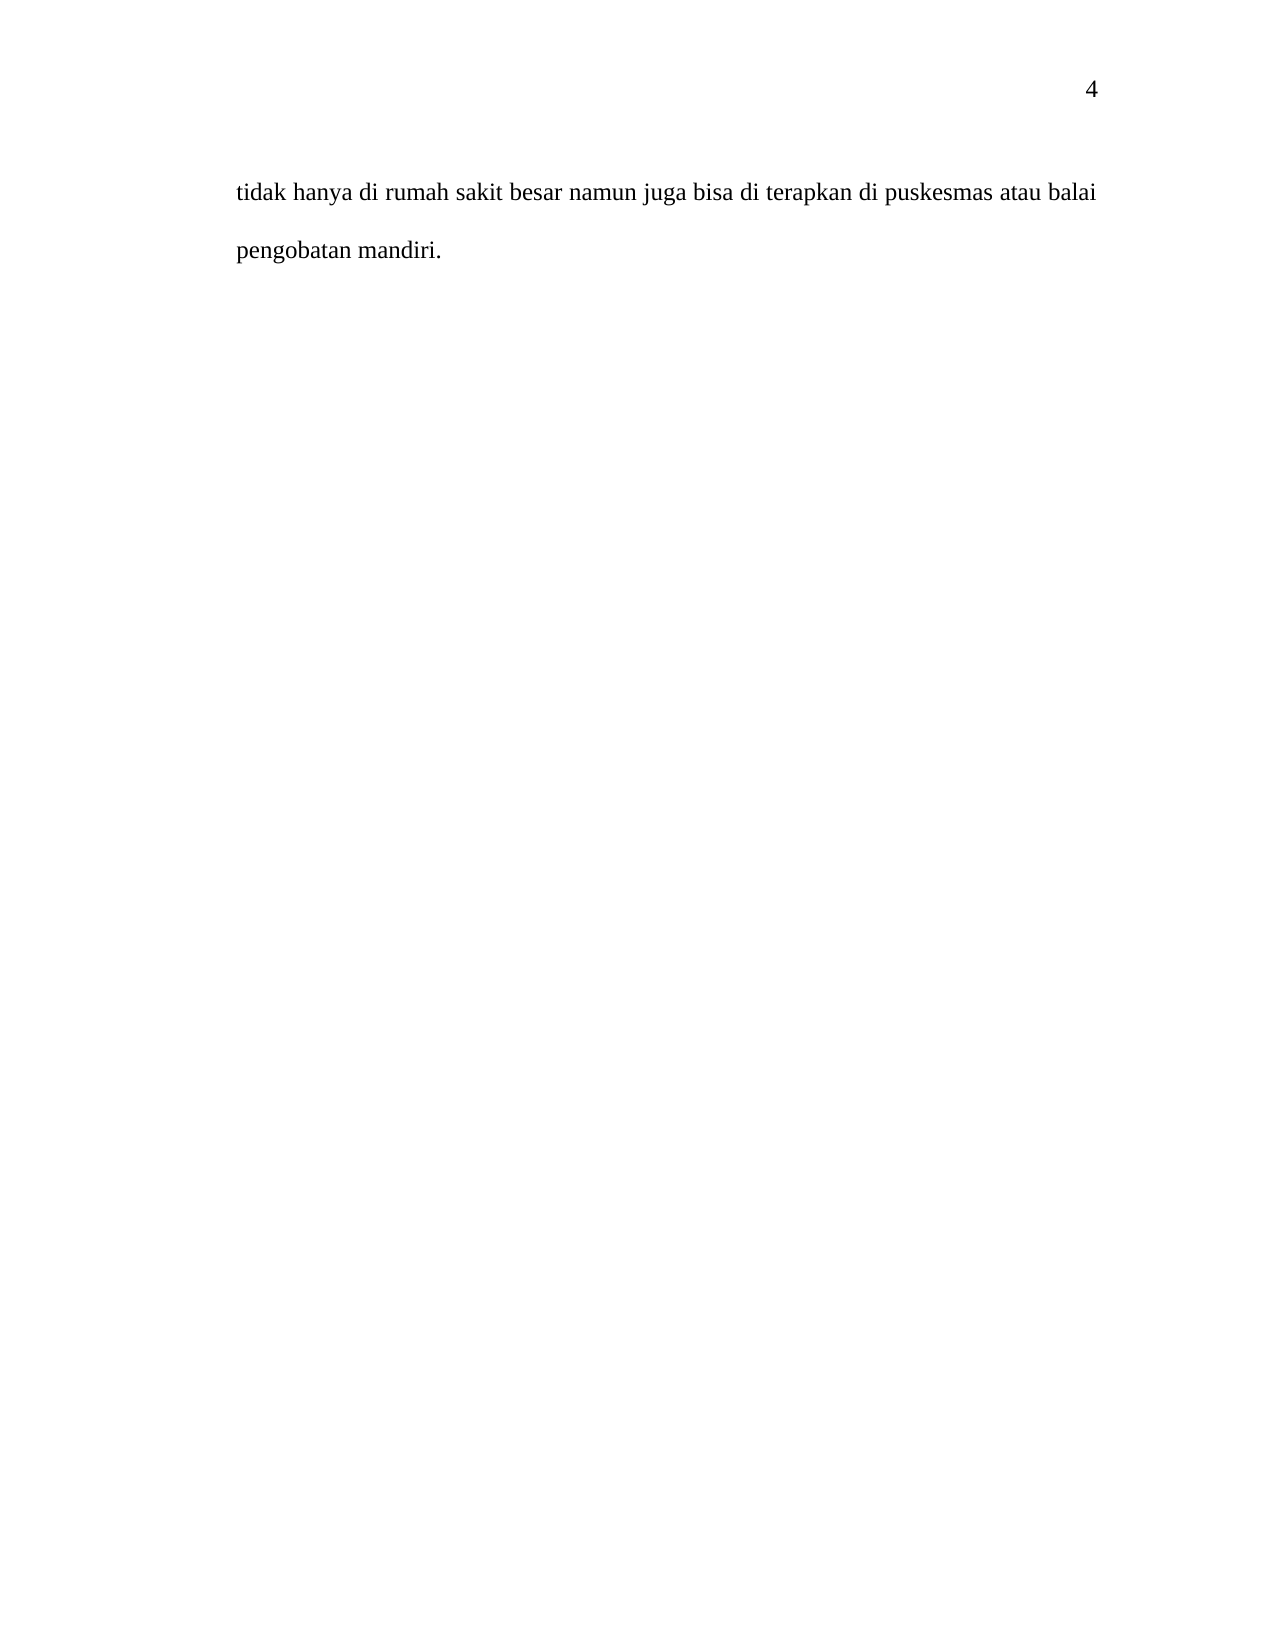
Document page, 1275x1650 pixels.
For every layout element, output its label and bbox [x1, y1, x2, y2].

text [236, 177, 1098, 263]
